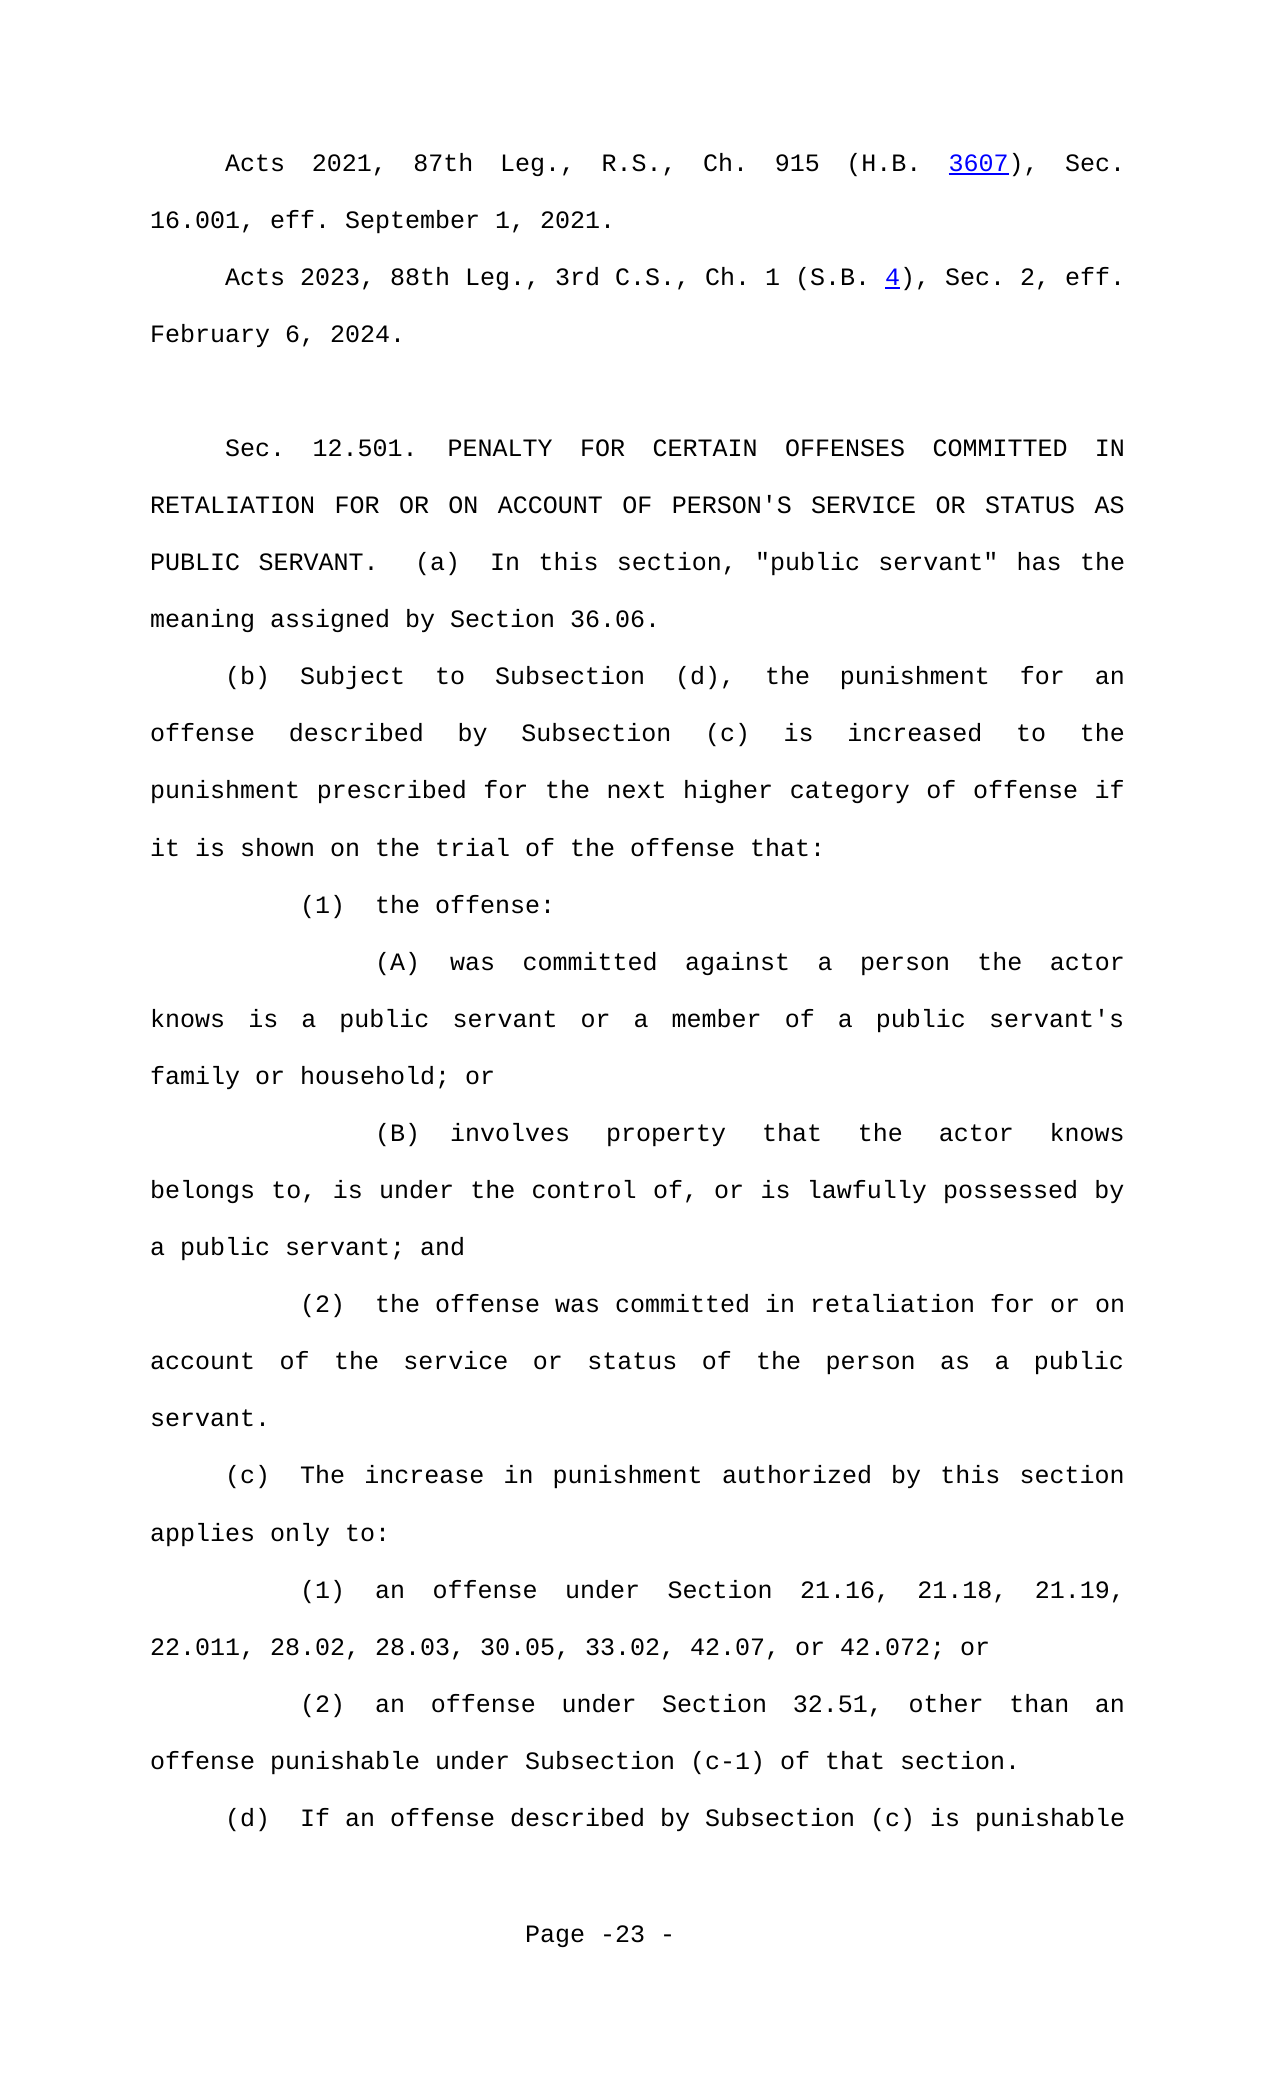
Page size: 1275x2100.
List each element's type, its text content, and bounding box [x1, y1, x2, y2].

text Acts 2023, 88th Leg., 3rd C.S., Ch. 1 (S.B. 4), Sec. 2, eff. February 6, 2024. [150, 264, 1125, 350]
text (2) the offense was committed in retaliation for or on account of the service or status of the person as a public servant. [150, 1292, 1125, 1434]
text Acts 2021, 87th Leg., R.S., Ch. 915 (H.B. 3607), Sec. 16.001, eff. September 1, 2021. [150, 150, 1125, 236]
text (c) The increase in punishment authorized by this section applies only to: [150, 1463, 1125, 1548]
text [150, 1805, 1125, 1834]
text Sec. 12.501. PENALTY FOR CERTAIN OFFENSES COMMITTED IN RETALIATION FOR OR ON ACCOUNT OF PERSON'S SERVICE OR STATUS AS PUBLIC SERVANT. (a) In this section, "public servant" has the meaning assigned by Section 36.06. [150, 435, 1125, 635]
text (2) an offense under Section 32.51, other than an offense punishable under Subsection (c-1) of that section. [150, 1691, 1125, 1777]
text (B) involves property that the actor knows belongs to, is under the control of, or is lawfully possessed by a public servant; and [150, 1120, 1125, 1263]
text (1) the offense: [150, 892, 1125, 921]
text (b) Subject to Subsection (d), the punishment for an offense described by Subsection (c) is increased to the punishment prescribed for the next higher category of offense if it is shown on the trial of the offense that: [150, 664, 1125, 863]
text (A) was committed against a person the actor knows is a public servant or a member of a public servant's family or household; or [150, 949, 1125, 1092]
text (1) an offense under Section 21.16, 21.18, 21.19, 22.011, 28.02, 28.03, 30.05, 33.02, 42.07, or 42.072; or [150, 1577, 1125, 1663]
